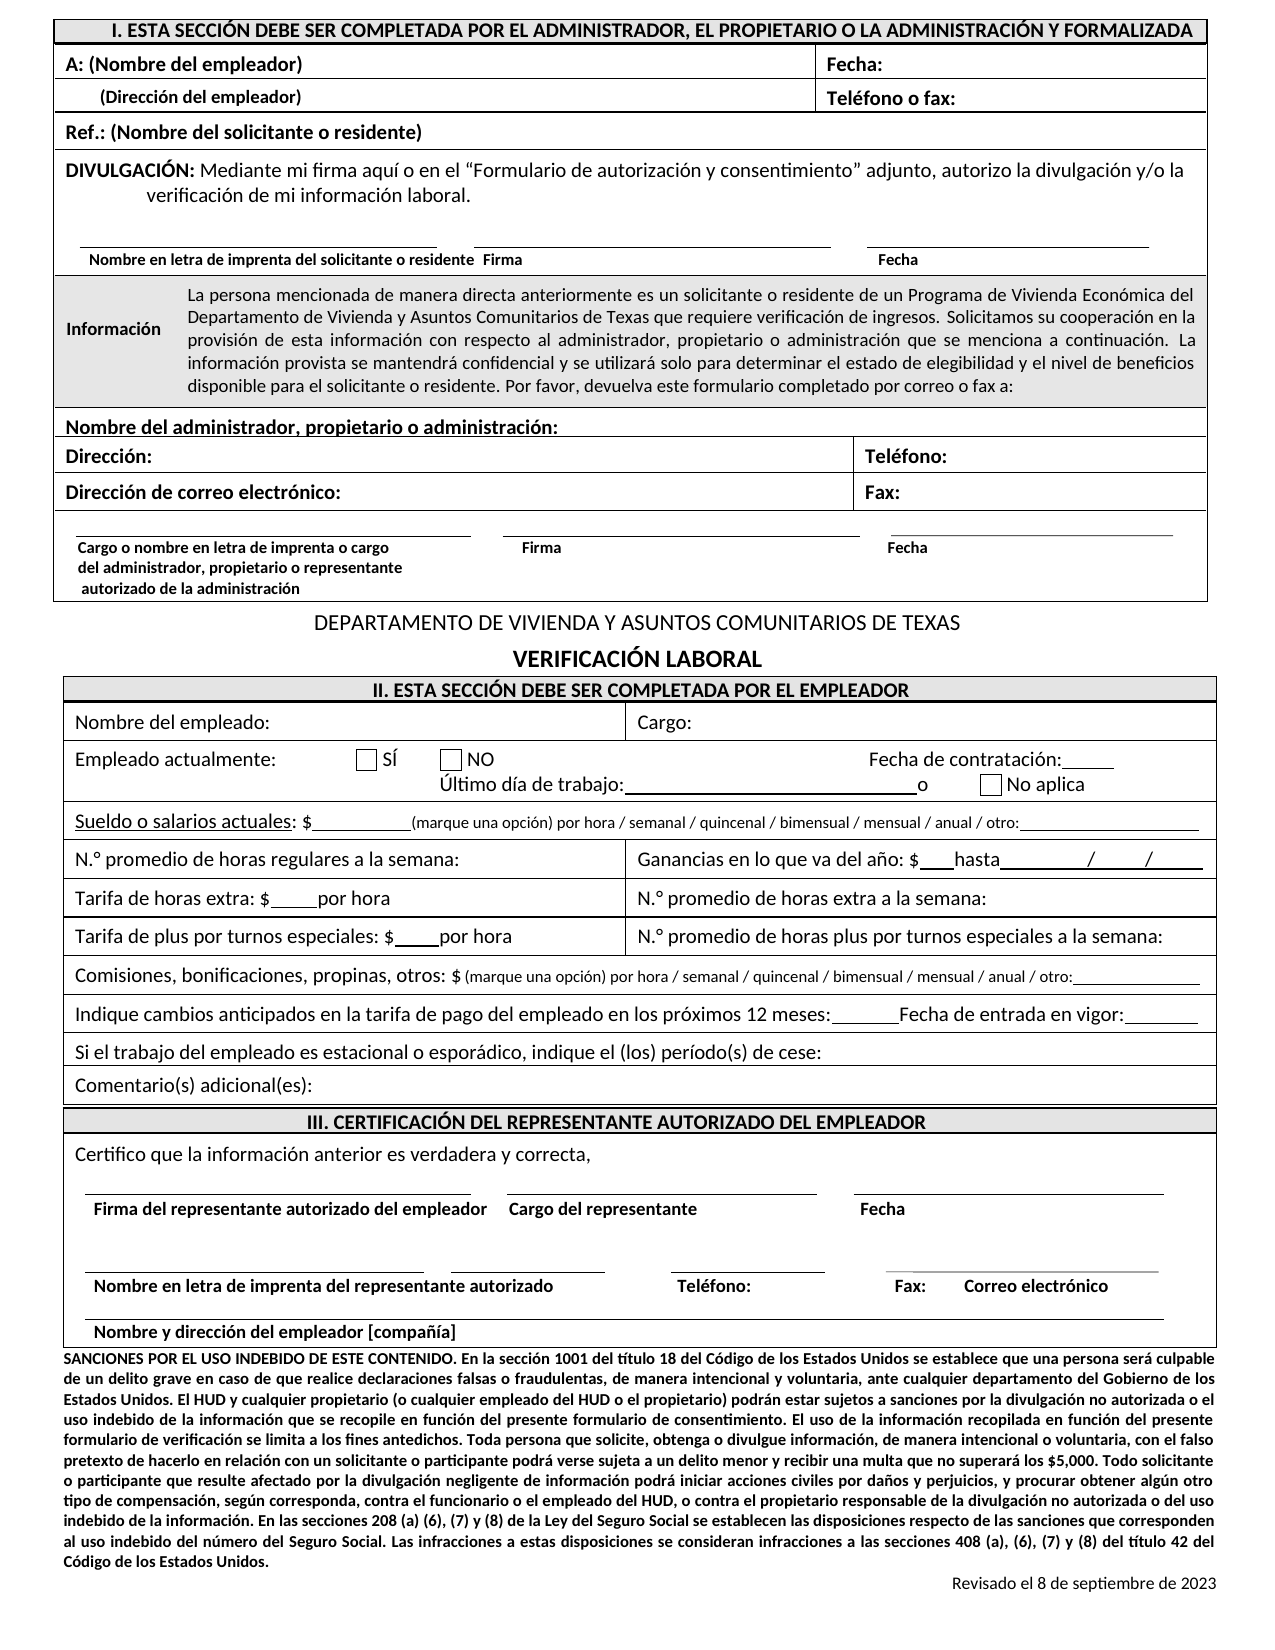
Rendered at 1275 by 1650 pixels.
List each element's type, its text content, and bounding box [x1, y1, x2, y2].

table_cell Nombre del empleado: [64, 703, 625, 739]
table_cell Información [54, 275, 175, 407]
table_cell Indique cambios anticipados en la tarifa de pago del empleado en los próximos 12 meses: Fecha de entrada en vigor: [64, 995, 1216, 1032]
table_cell Si el trabajo del empleado es estacional o esporádico, indique el (los) período(s) de cese: [64, 1033, 1216, 1065]
text DEPARTAMENTO DE VIVIENDA Y ASUNTOS COMUNITARIOS DE TEXAS [303, 608, 972, 636]
table_cell (Dirección del empleador) [54, 78, 815, 111]
table_cell N.° promedio de horas extra a la semana: [626, 879, 1216, 916]
table_cell N.° promedio de horas plus por turnos especiales a la semana: [626, 918, 1216, 955]
table_cell Nombre del administrador, propietario o administración: [54, 407, 1207, 436]
table_cell Teléfono o fax: [816, 78, 1207, 111]
table_cell Dirección de correo electrónico: [54, 472, 853, 510]
text SANCIONES POR EL USO INDEBIDO DE ESTE CONTENIDO. En la sección 1001 del título 18 del Código de los Estados Unidos se establece que una persona será culpable de un delito grave en caso de que realice declaraciones falsas o fraudulentas, de manera intencional y voluntaria, ante cualquier departamento del Gobierno de los Estados Unidos. El HUD y cualquier propietario (o cualquier empleado del HUD o el propietario) podrán estar sujetos a sanciones por la divulgación no autorizada o el uso indebido de la información que se recopile en función del presente formulario de consentimiento. El uso de la información recopilada en función del presente formulario de verificación se limita a los fines antedichos. Toda persona que solicite, obtenga o divulgue información, de manera intencional o voluntaria, con el falso pretexto de hacerlo en relación con un solicitante o participante podrá verse sujeta a un delito menor y recibir una multa que no superará los $5,000. Todo solicitante o participante que resulte afectado por la divulgación negligente de información podrá iniciar acciones civiles por daños y perjuicios, y procurar obtener algún otro tipo de compensación, según corresponda, contra el funcionario o el empleado del HUD, o contra el propietario responsable de la divulgación no autorizada o del uso indebido de la información. En las secciones 208 (a) (6), (7) y (8) de la Ley del Seguro Social se establecen las disposiciones respecto de las sanciones que corresponden al uso indebido del número del Seguro Social. Las infracciones a estas disposiciones se consideran infracciones a las secciones 408 (a), (6), (7) y (8) del título 42 del Código de los Estados Unidos. [63, 1348, 1216, 1572]
table_cell Fecha: [816, 44, 1207, 77]
table_cell Empleado actualmente: SÍ NO Fecha de contratación: Último día de trabajo: o No aplica [64, 741, 1216, 801]
table_cell Sueldo o salarios actuales: $ (marque una opción) por hora / semanal / quincenal / bimensual / mensual / anual / otro: [64, 802, 1216, 839]
table_header I. ESTA SECCIÓN DEBE SER COMPLETADA POR EL ADMINISTRADOR, EL PROPIETARIO O LA ADMINISTRACIÓN Y FORMALIZADA POR EL SOLICITANTE O RESIDENTE [55, 20, 1206, 42]
table_header III. CERTIFICACIÓN DEL REPRESENTANTE AUTORIZADO DEL EMPLEADOR [64, 1109, 1216, 1132]
table_cell Comentario(s) adicional(es): [64, 1066, 1216, 1104]
table_cell Comisiones, bonificaciones, propinas, otros: $ (marque una opción) por hora / semanal / quincenal / bimensual / mensual / anual / otro: [64, 956, 1216, 993]
table_cell Cargo o nombre en letra de imprenta o cargo Firma Fecha del administrador, propietario o representante autorizado de la administración [54, 510, 1207, 601]
text Revisado el 8 de septiembre de 2023 [63, 1572, 1216, 1593]
table_cell Certifico que la información anterior es verdadera y correcta, Firma del representante autorizado del empleador Cargo del representante Fecha Nombre en letra de imprenta del representante autorizado Teléfono: Fax: Correo electrónico Nombre y dirección del empleador [compañía] [64, 1134, 1216, 1347]
table_cell Dirección: [54, 436, 853, 472]
table_cell Fax: [854, 472, 1207, 510]
table_header II. ESTA SECCIÓN DEBE SER COMPLETADA POR EL EMPLEADOR [64, 677, 1216, 700]
table_cell Tarifa de plus por turnos especiales: $ por hora [64, 918, 625, 955]
table_cell Teléfono: [854, 436, 1207, 472]
table_cell A: (Nombre del empleador) [54, 44, 815, 77]
table_cell Ganancias en lo que va del año: $ hasta / / [626, 840, 1216, 878]
table_cell Tarifa de horas extra: $ por hora [64, 879, 625, 916]
text VERIFICACIÓN LABORAL [303, 643, 972, 673]
table_cell N.° promedio de horas regulares a la semana: [64, 840, 625, 878]
table_cell DIVULGACIÓN: Mediante mi firma aquí o en el “Formulario de autorización y consentimiento” adjunto, autorizo la divulgación y/o la verificación de mi información laboral. Nombre en letra de imprenta del solicitante o residente Firma Fecha [54, 149, 1207, 275]
table_cell La persona mencionada de manera directa anteriormente es un solicitante o residente de un Programa de Vivienda Económica del Departamento de Vivienda y Asuntos Comunitarios de Texas que requiere verificación de ingresos. Solicitamos su cooperación en la provisión de esta información con respecto al administrador, propietario o administración que se menciona a continuación. La información provista se mantendrá confidencial y se utilizará solo para determinar el estado de elegibilidad y el nivel de beneficios disponible para el solicitante o residente. Por favor, devuelva este formulario completado por correo o fax a: [175, 275, 1207, 407]
table_cell Cargo: [626, 703, 1216, 739]
table_cell Ref.: (Nombre del solicitante o residente) [54, 111, 1207, 149]
